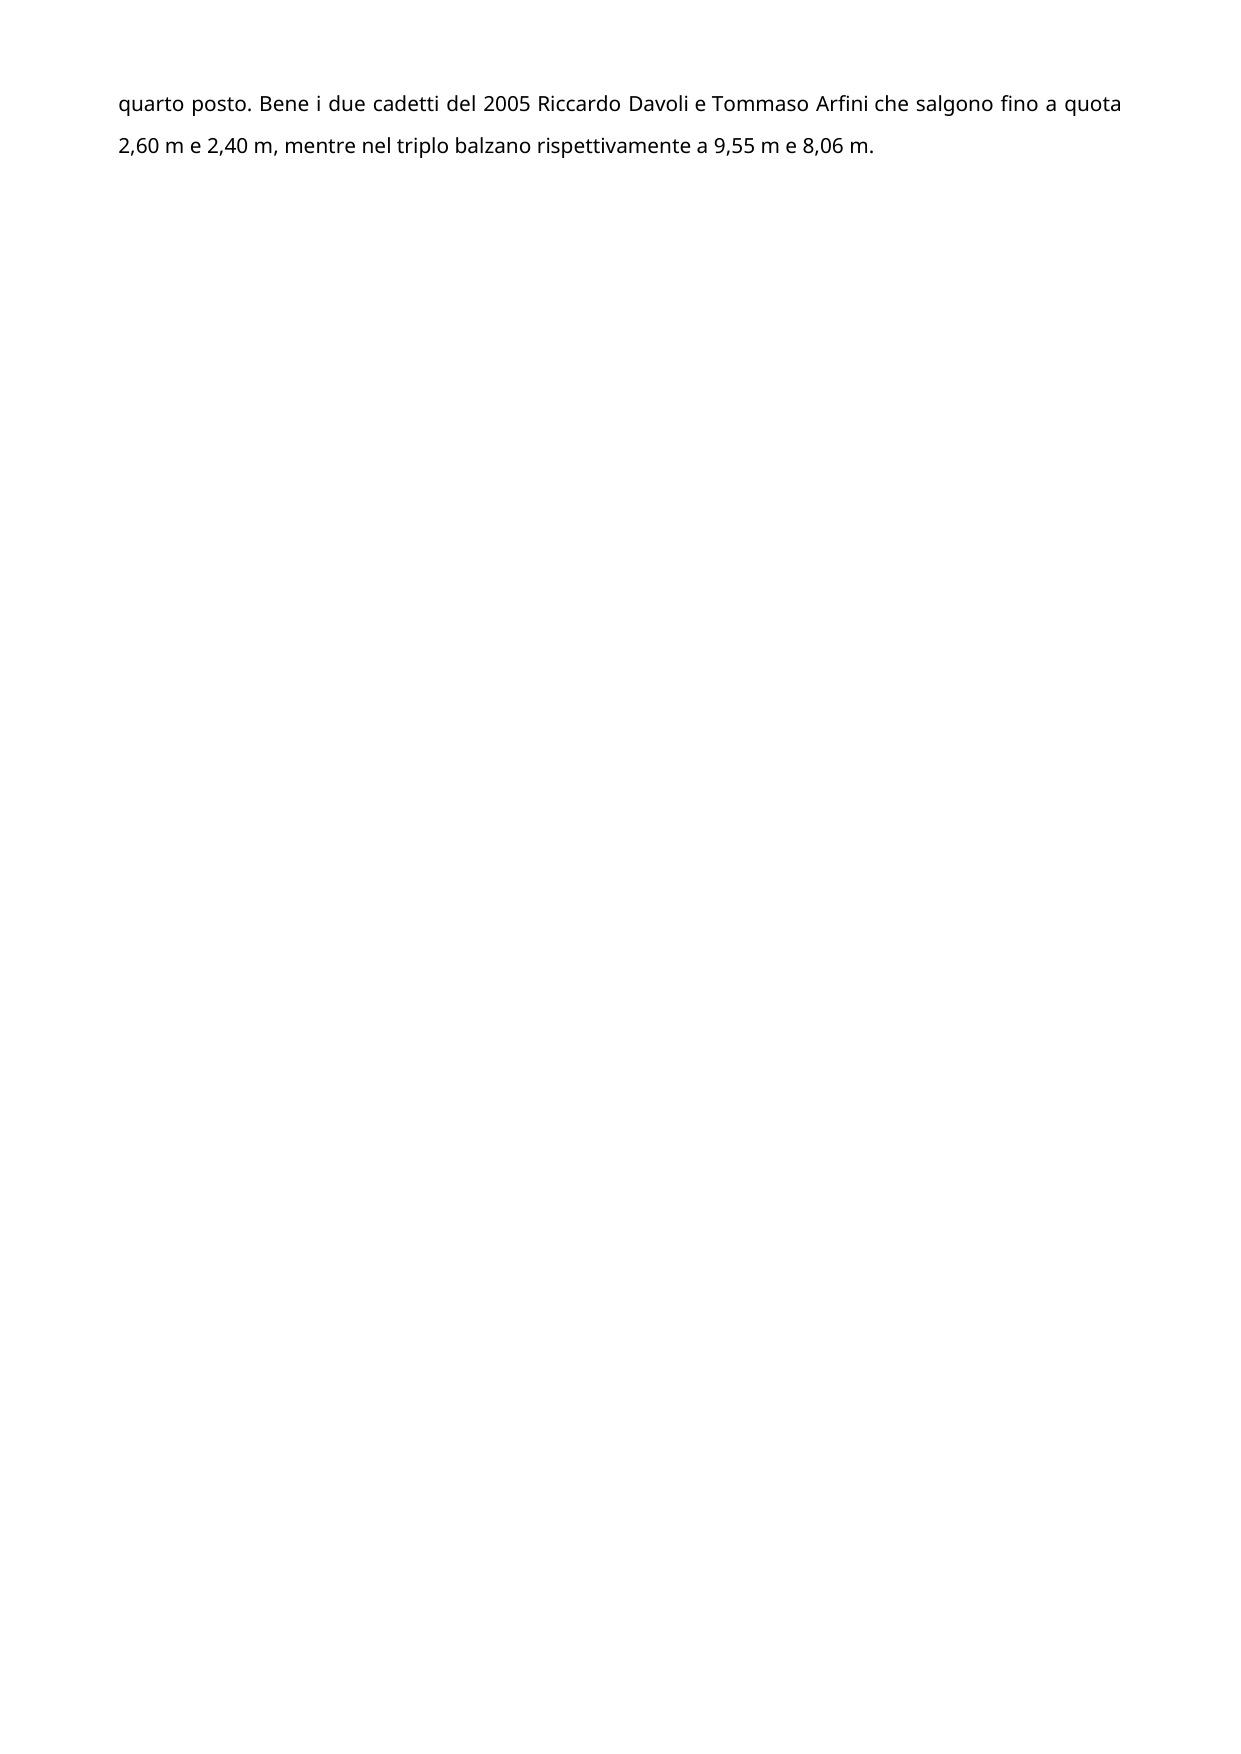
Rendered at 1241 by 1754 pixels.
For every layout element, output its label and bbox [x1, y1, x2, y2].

text [118, 117, 1122, 160]
